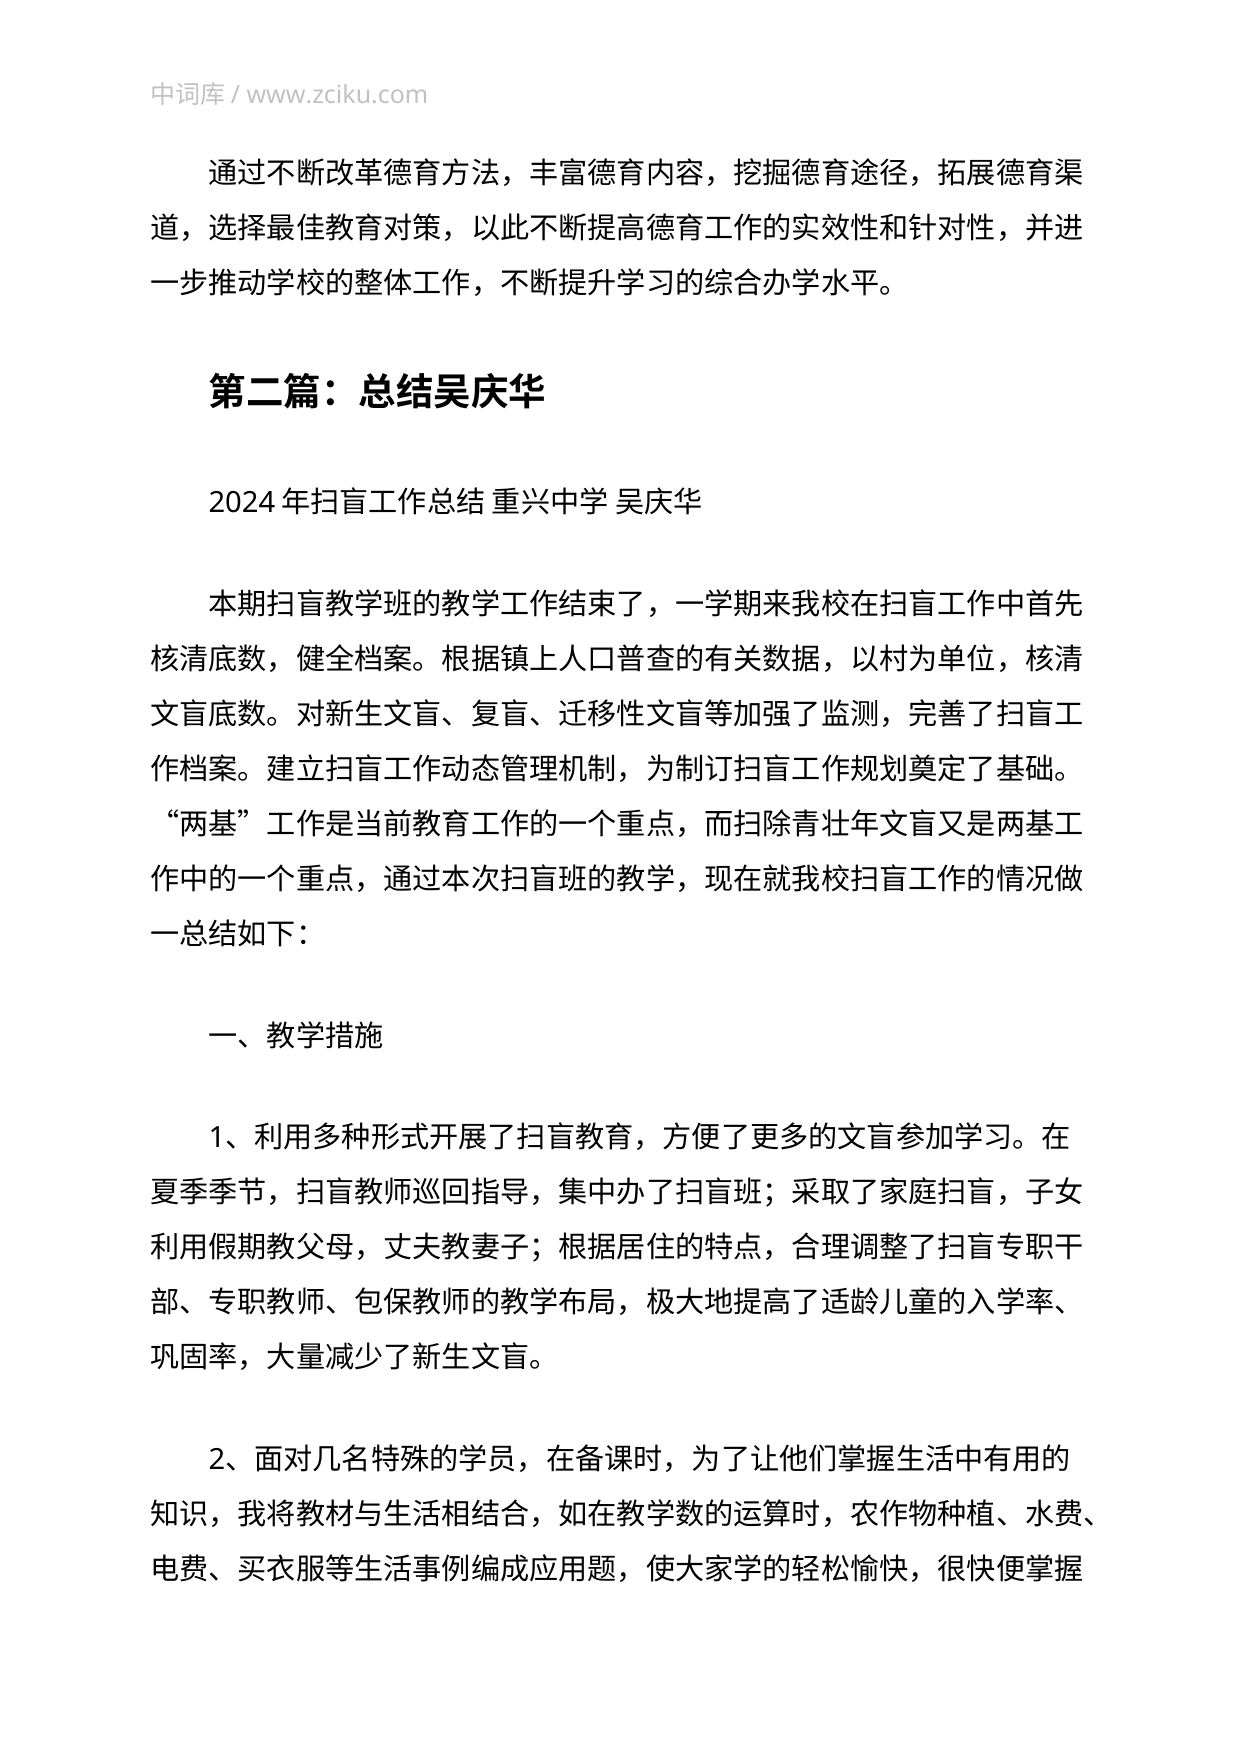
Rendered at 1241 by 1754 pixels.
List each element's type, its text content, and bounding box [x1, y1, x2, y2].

text 1、利用多种形式开展了扫盲教育，方便了更多的文盲参加学习。在夏季季节，扫盲教师巡回指导，集中办了扫盲班；采取了家庭扫盲，子女利用假期教父母，丈夫教妻子；根据居住的特点，合理调整了扫盲专职干部、专职教师、包保教师的教学布局，极大地提高了适龄儿童的入学率、巩固率，大量减少了新生文盲。 [150, 1114, 1090, 1376]
text 通过不断改革德育方法，丰富德育内容，挖掘德育途径，拓展德育渠道，选择最佳教育对策，以此不断提高德育工作的实效性和针对性，并进一步推动学校的整体工作，不断提升学习的综合办学水平。 [150, 150, 1090, 302]
text 一、教学措施 [150, 1012, 1090, 1054]
text 本期扫盲教学班的教学工作结束了，一学期来我校在扫盲工作中首先核清底数，健全档案。根据镇上人口普查的有关数据，以村为单位，核清文盲底数。对新生文盲、复盲、迁移性文盲等加强了监测，完善了扫盲工作档案。建立扫盲工作动态管理机制，为制订扫盲工作规划奠定了基础。“两基”工作是当前教育工作的一个重点，而扫除青壮年文盲又是两基工作中的一个重点，通过本次扫盲班的教学，现在就我校扫盲工作的情况做一总结如下： [150, 581, 1090, 953]
text 第二篇：总结吴庆华 [150, 362, 1090, 416]
text 2024年扫盲工作总结 重兴中学 吴庆华 [150, 479, 1090, 521]
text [150, 1435, 1090, 1587]
